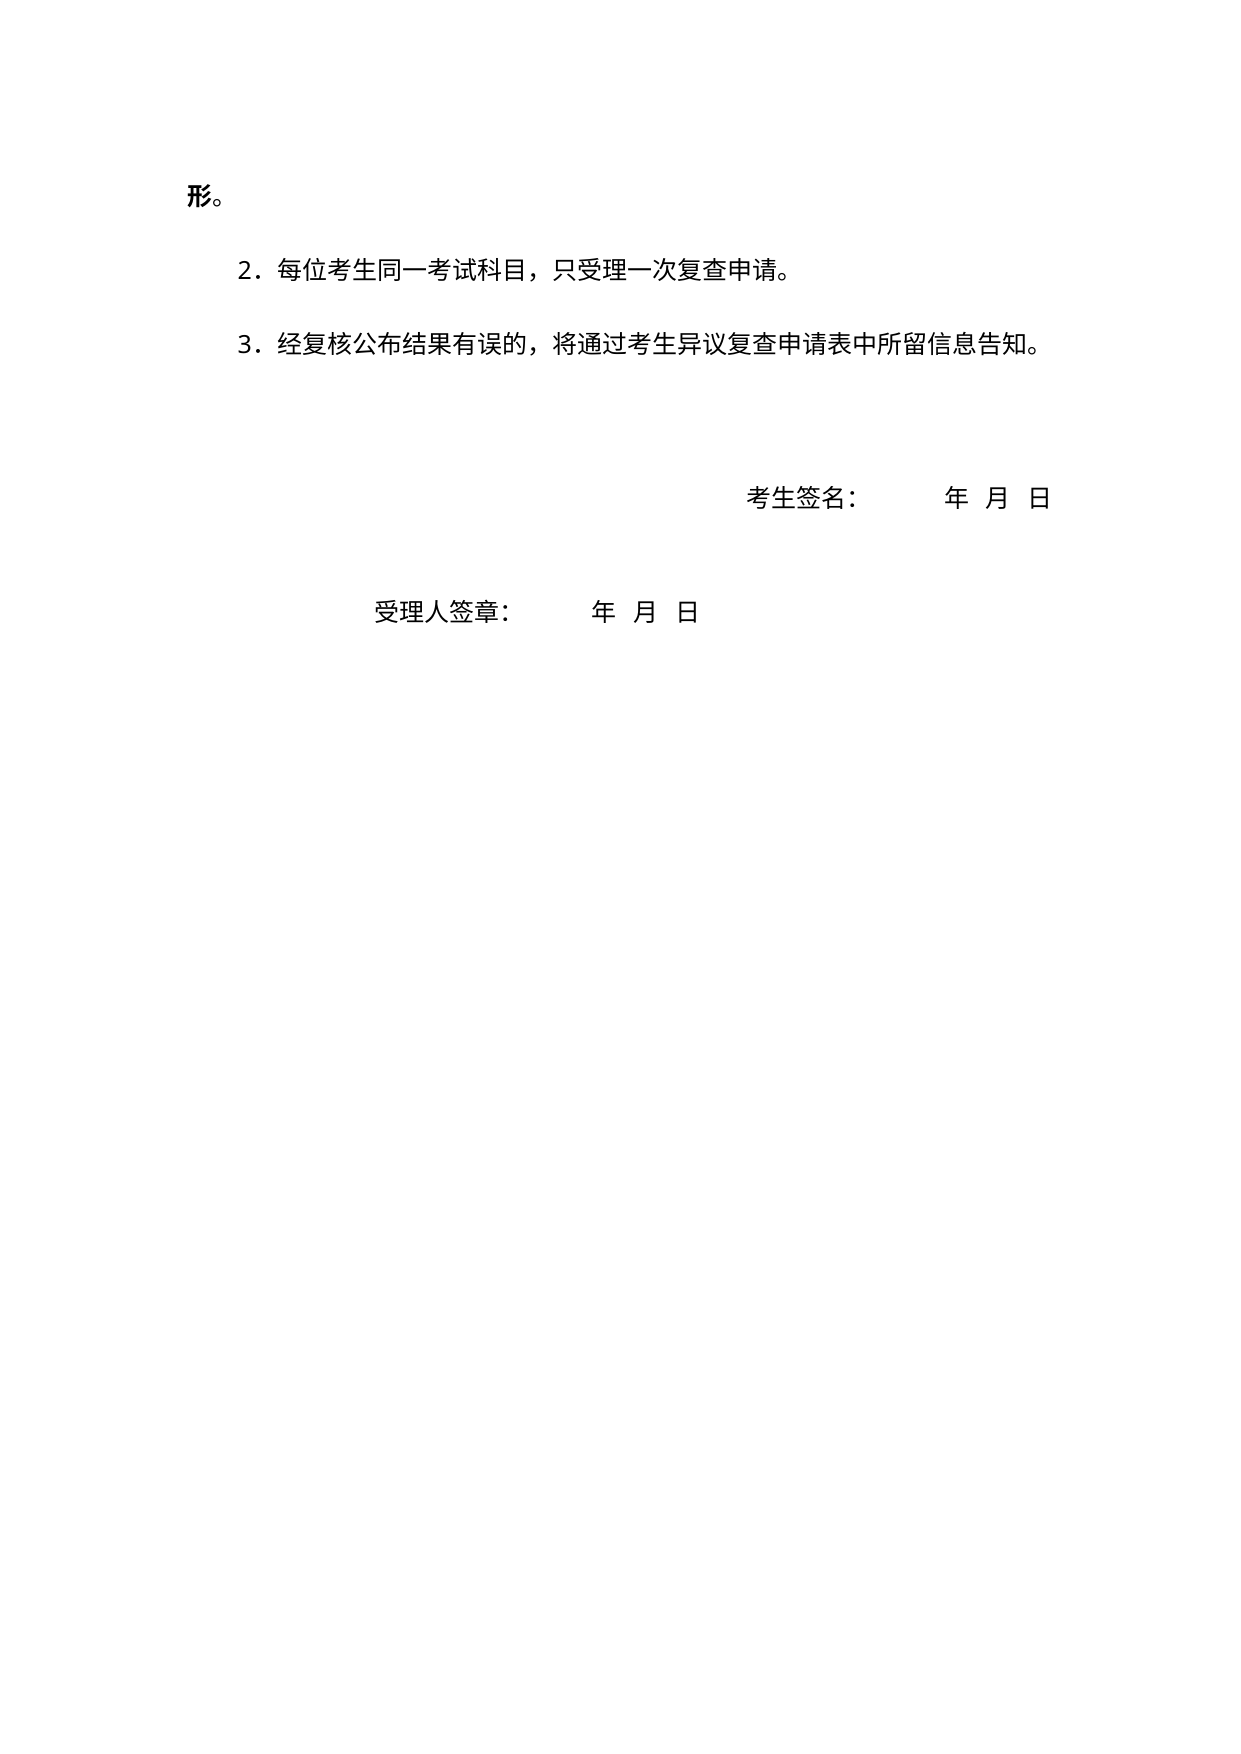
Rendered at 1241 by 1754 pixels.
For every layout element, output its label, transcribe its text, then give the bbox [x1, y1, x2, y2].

text 2．每位考生同一考试科目，只受理一次复查申请。 [187, 236, 1053, 301]
text 受理人签章： 年 月 日 [187, 578, 1053, 643]
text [187, 162, 1053, 227]
text 考生签名： 年 月 日 [187, 464, 1053, 529]
text 3．经复核公布结果有误的，将通过考生异议复查申请表中所留信息告知。 [187, 310, 1053, 375]
